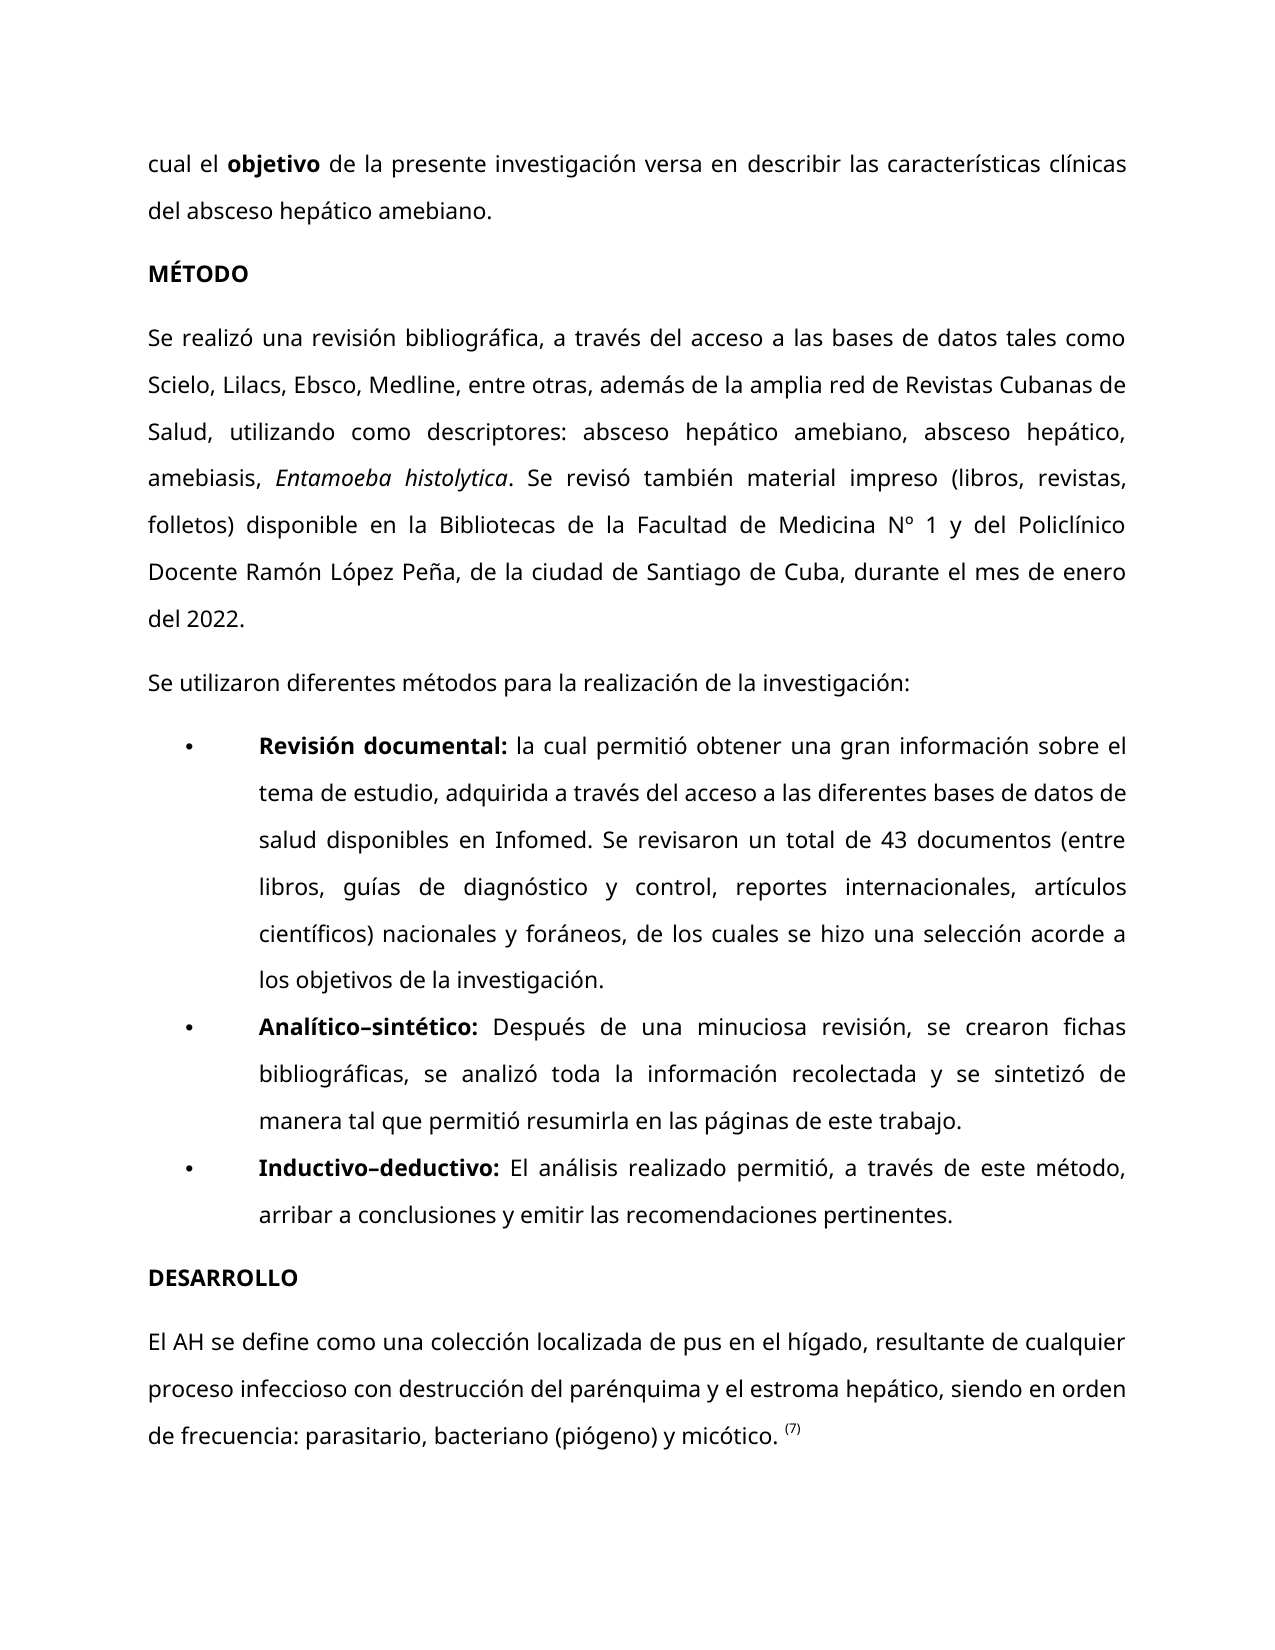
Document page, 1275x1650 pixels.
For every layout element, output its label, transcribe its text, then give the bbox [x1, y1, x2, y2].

text Se realizó una revisión bibliográfica, a través del acceso a las bases de datos tales como Scielo, Lilacs, Ebsco, Medline, entre otras, además de la amplia red de Revistas Cubanas de Salud, utilizando como descriptores: absceso hepático amebiano, absceso hepático, amebiasis, Entamoeba histolytica. Se revisó también material impreso (libros, revistas, folletos) disponible en la Bibliotecas de la Facultad de Medicina Nº 1 y del Policlínico Docente Ramón López Peña, de la ciudad de Santiago de Cuba, durante el mes de enero del 2022. [148, 322, 1127, 634]
list Analítico–sintético: Después de una minuciosa revisión, se crearon fichas bibliográficas, se analizó toda la información recolectada y se sintetizó de manera tal que permitió resumirla en las páginas de este trabajo. [185, 1011, 1127, 1136]
text DESARROLLO [148, 1262, 1127, 1293]
list Revisión documental: la cual permitió obtener una gran información sobre el tema de estudio, adquirida a través del acceso a las diferentes bases de datos de salud disponibles en Infomed. Se revisaron un total de 43 documentos (entre libros, guías de diagnóstico y control, reportes internacionales, artículos científicos) nacionales y foráneos, de los cuales se hizo una selección acorde a los objetivos de la investigación. [185, 730, 1127, 996]
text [148, 148, 1127, 226]
text El AH se define como una colección localizada de pus en el hígado, resultante de cualquier proceso infeccioso con destrucción del parénquima y el estroma hepático, siendo en orden de frecuencia: parasitario, bacteriano (piógeno) y micótico. (7) [148, 1326, 1127, 1451]
list Inductivo–deductivo: El análisis realizado permitió, a través de este método, arribar a conclusiones y emitir las recomendaciones pertinentes. [185, 1152, 1127, 1230]
text Se utilizaron diferentes métodos para la realización de la investigación: [148, 666, 1127, 698]
text MÉTODO [148, 258, 1127, 289]
